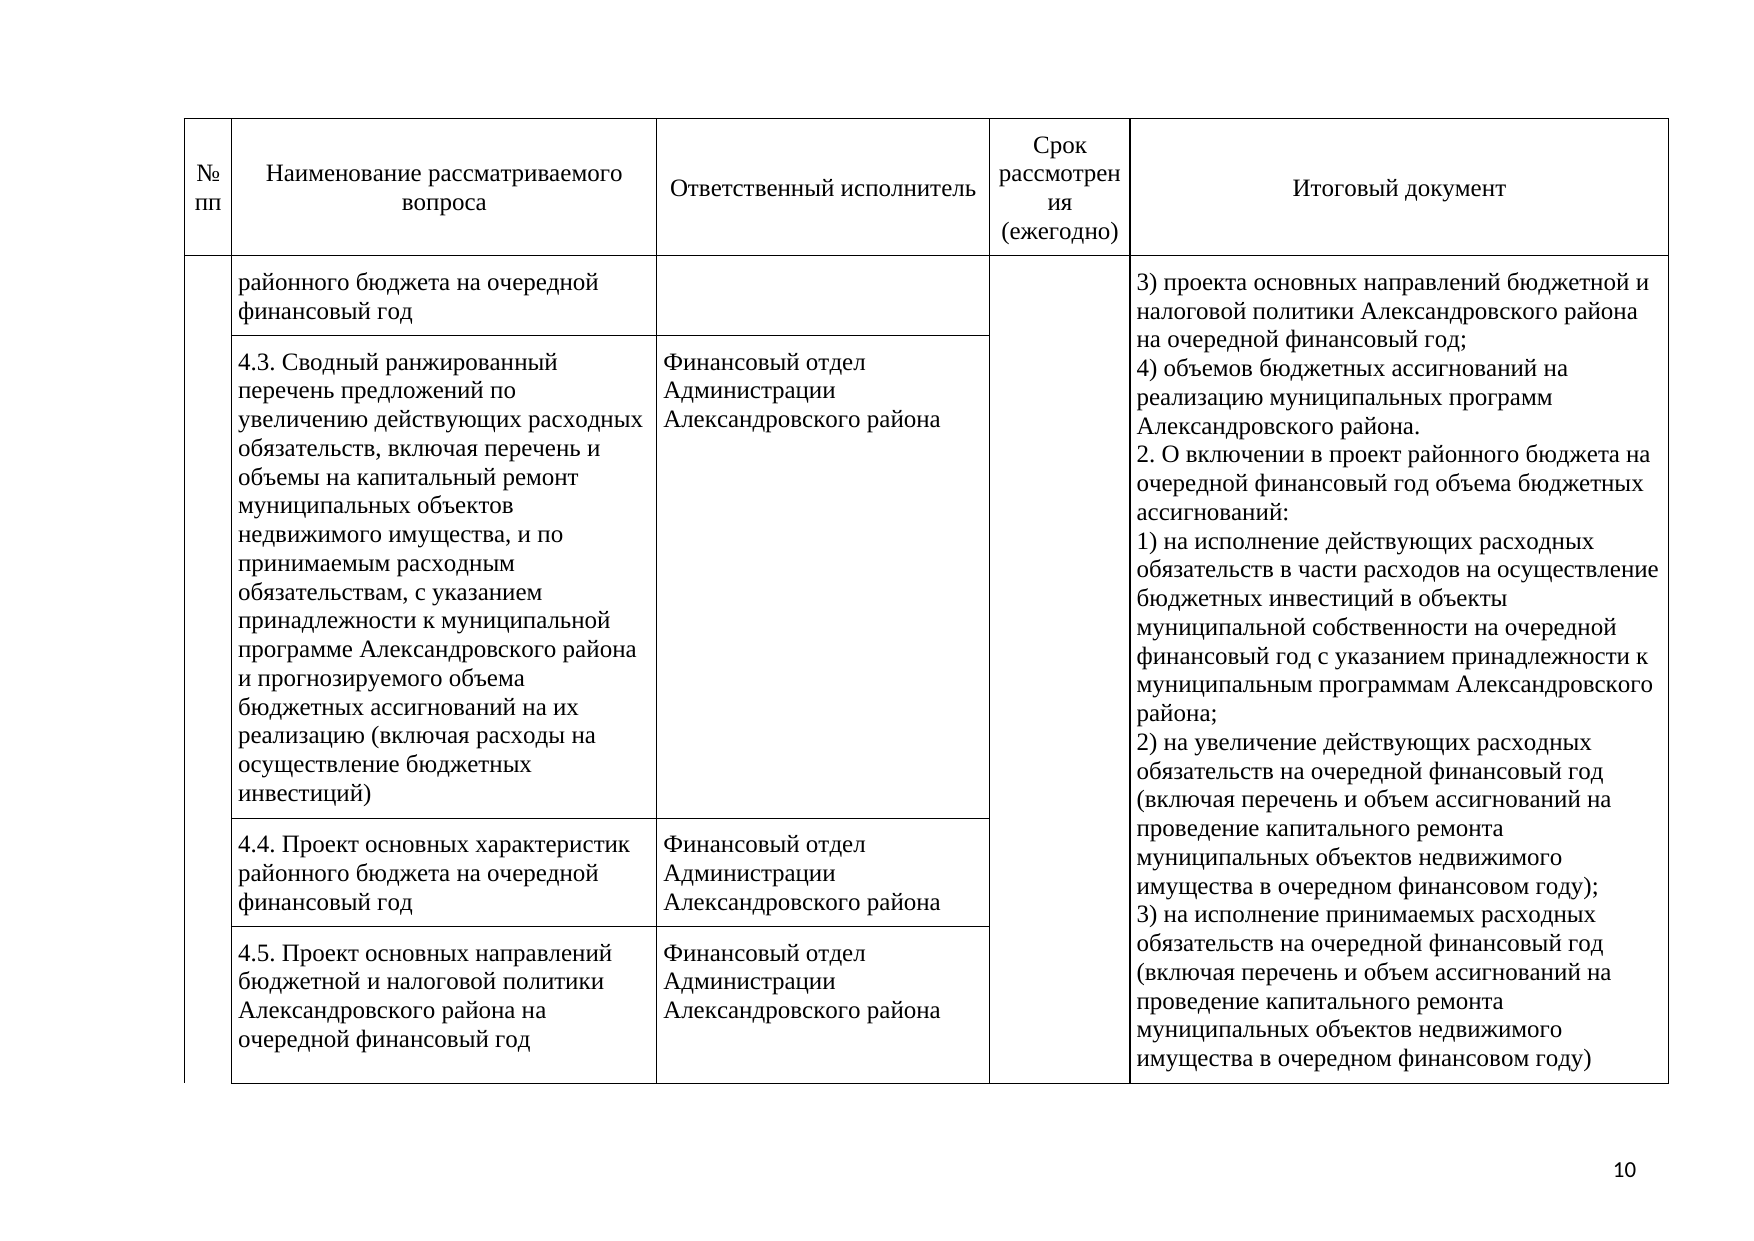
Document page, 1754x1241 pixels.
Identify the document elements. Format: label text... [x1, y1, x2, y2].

table_header Наименование рассматриваемого вопроса [232, 119, 656, 255]
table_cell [657, 256, 989, 335]
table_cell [232, 256, 656, 335]
table_header № пп [185, 119, 231, 255]
table_cell 4.5. Проект основных направлений бюджетной и налоговой политики Александровского района на очередной финансовый год [232, 927, 656, 1083]
table_cell Финансовый отдел Администрации Александровского района [657, 927, 989, 1083]
table_cell 4.4. Проект основных характеристик районного бюджета на очередной финансовый год [232, 819, 656, 926]
table_header Итоговый документ [1131, 119, 1668, 255]
table_cell Финансовый отдел Администрации Александровского района [657, 336, 989, 817]
table_cell 4.3. Сводный ранжированный перечень предложений по увеличению действующих расходных обязательств, включая перечень и объемы на капитальный ремонт муниципальных объектов недвижимого имущества, и по принимаемым расходным обязательствам, с указанием принадлежности к муниципальной программе Александровского района и прогнозируемого объема бюджетных ассигнований на их реализацию (включая расходы на осуществление бюджетных инвестиций) [232, 336, 656, 817]
table_cell Финансовый отдел Администрации Александровского района [657, 819, 989, 926]
table_header Срок рассмотрения (ежегодно) [990, 119, 1129, 255]
table_header Ответственный исполнитель [657, 119, 989, 255]
